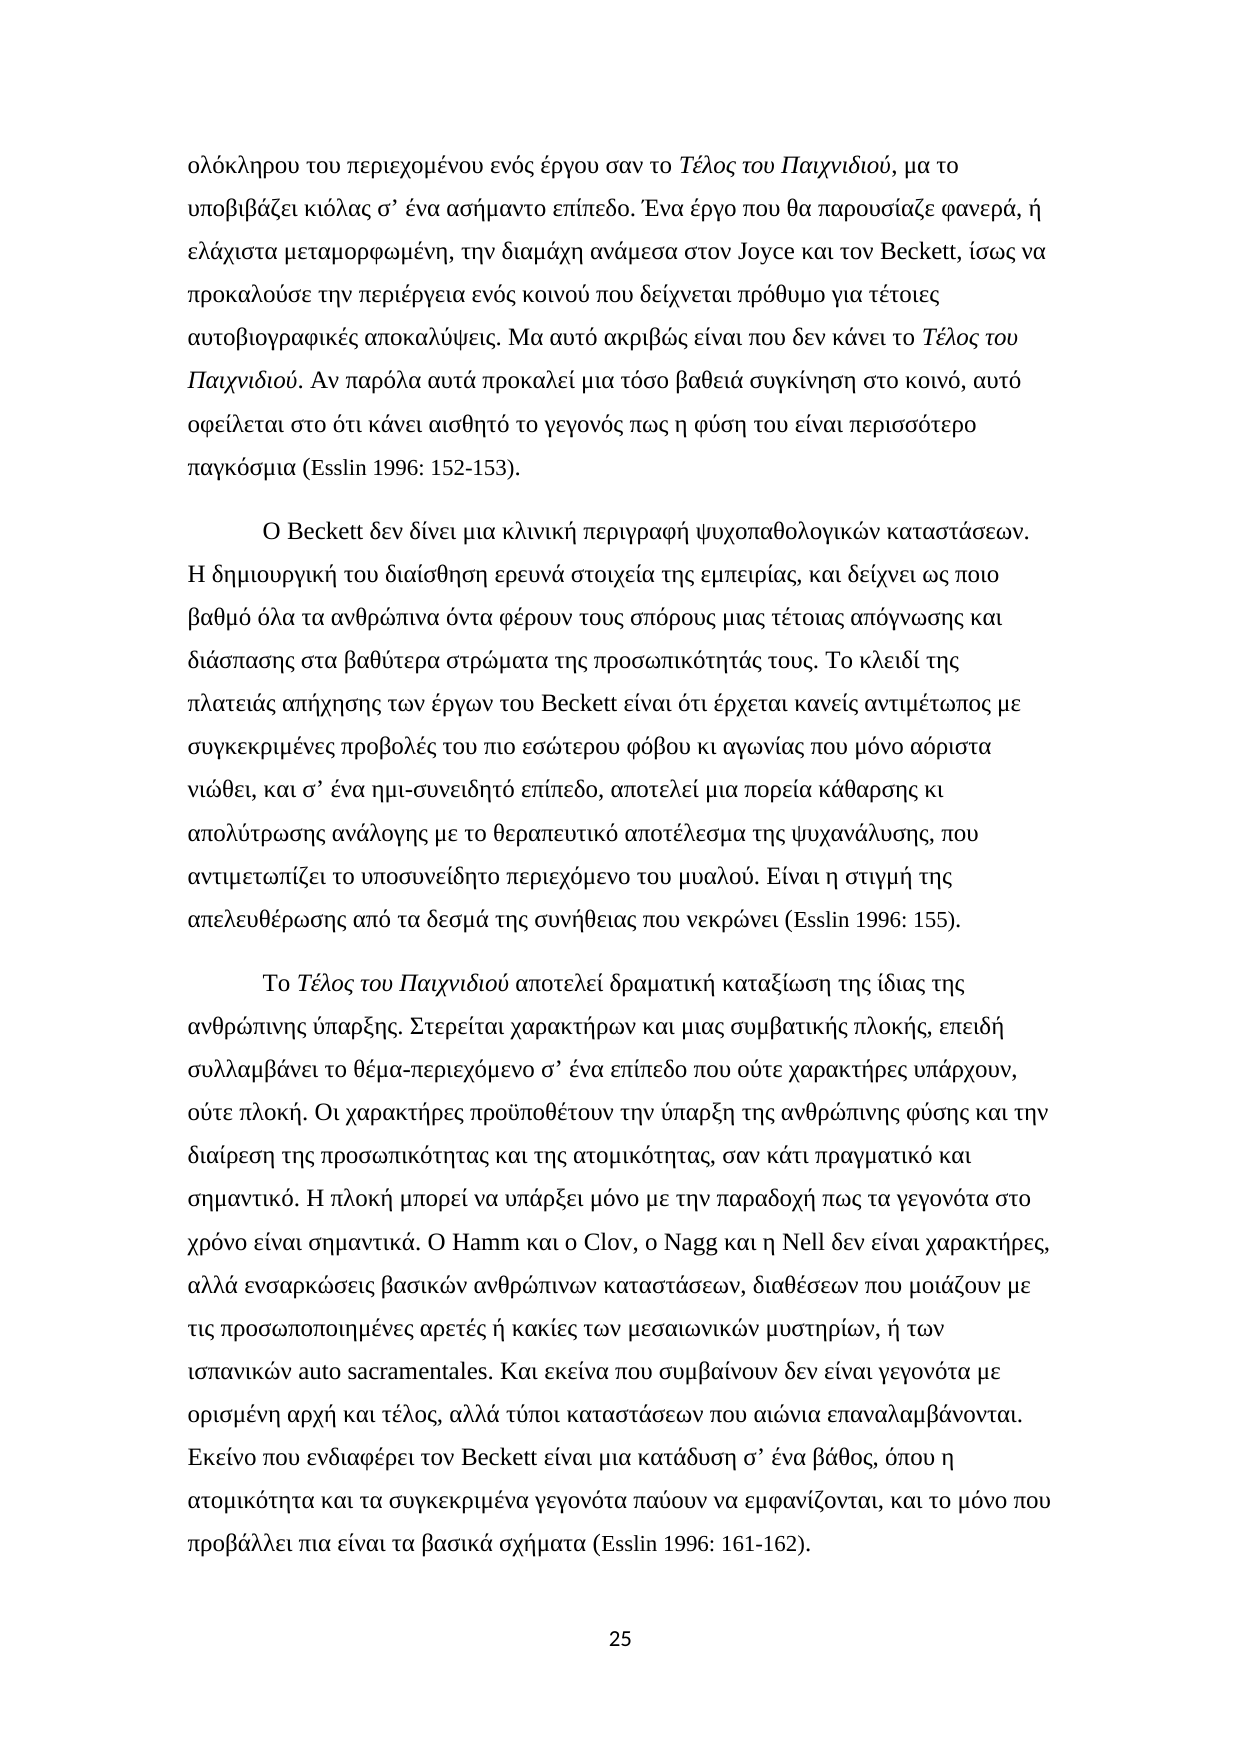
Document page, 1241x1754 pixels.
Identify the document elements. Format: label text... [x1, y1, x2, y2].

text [187, 150, 1053, 481]
text Το Τέλος του Παιχνιδιού αποτελεί δραματική καταξίωση της ίδιας της ανθρώπινης ύπαρξης. Στερείται χαρακτήρων και μιας συμβατικής πλοκής, επειδή συλλαμβάνει το θέμα-περιεχόμενο σ’ ένα επίπεδο που ούτε χαρακτήρες υπάρχουν, ούτε πλοκή. Οι χαρακτήρες προϋποθέτουν την ύπαρξη της ανθρώπινης φύσης και την διαίρεση της προσωπικότητας και της ατομικότητας, σαν κάτι πραγματικό και σημαντικό. Η πλοκή μπορεί να υπάρξει μόνο με την παραδοχή πως τα γεγονότα στο χρόνο είναι σημαντικά. Ο Hamm και ο Clov, ο Nagg και η Nell δεν είναι χαρακτήρες, αλλά ενσαρκώσεις βασικών ανθρώπινων καταστάσεων, διαθέσεων που μοιάζουν με τις προσωποποιημένες αρετές ή κακίες των μεσαιωνικών μυστηρίων, ή των ισπανικών auto sacramentales. Και εκείνα που συμβαίνουν δεν είναι γεγονότα με ορισμένη αρχή και τέλος, αλλά τύποι καταστάσεων που αιώνια επαναλαμβάνονται. Εκείνο που ενδιαφέρει τον Beckett είναι μια κατάδυση σ’ ένα βάθος, όπου η ατομικότητα και τα συγκεκριμένα γεγονότα παύουν να εμφανίζονται, και το μόνο που προβάλλει πια είναι τα βασικά σχήματα (Esslin 1996: 161-162). [187, 968, 1053, 1557]
text Ο Beckett δεν δίνει μια κλινική περιγραφή ψυχοπαθολογικών καταστάσεων. Η δημιουργική του διαίσθηση ερευνά στοιχεία της εμπειρίας, και δείχνει ως ποιο βαθμό όλα τα ανθρώπινα όντα φέρουν τους σπόρους μιας τέτοιας απόγνωσης και διάσπασης στα βαθύτερα στρώματα της προσωπικότητάς τους. Το κλειδί της πλατειάς απήχησης των έργων του Beckett είναι ότι έρχεται κανείς αντιμέτωπος με συγκεκριμένες προβολές του πιο εσώτερου φόβου κι αγωνίας που μόνο αόριστα νιώθει, και σ’ ένα ημι-συνειδητό επίπεδο, αποτελεί μια πορεία κάθαρσης κι απολύτρωσης ανάλογης με το θεραπευτικό αποτέλεσμα της ψυχανάλυσης, που αντιμετωπίζει το υποσυνείδητο περιεχόμενο του μυαλού. Είναι η στιγμή της απελευθέρωσης από τα δεσμά της συνήθειας που νεκρώνει (Esslin 1996: 155). [187, 516, 1053, 933]
